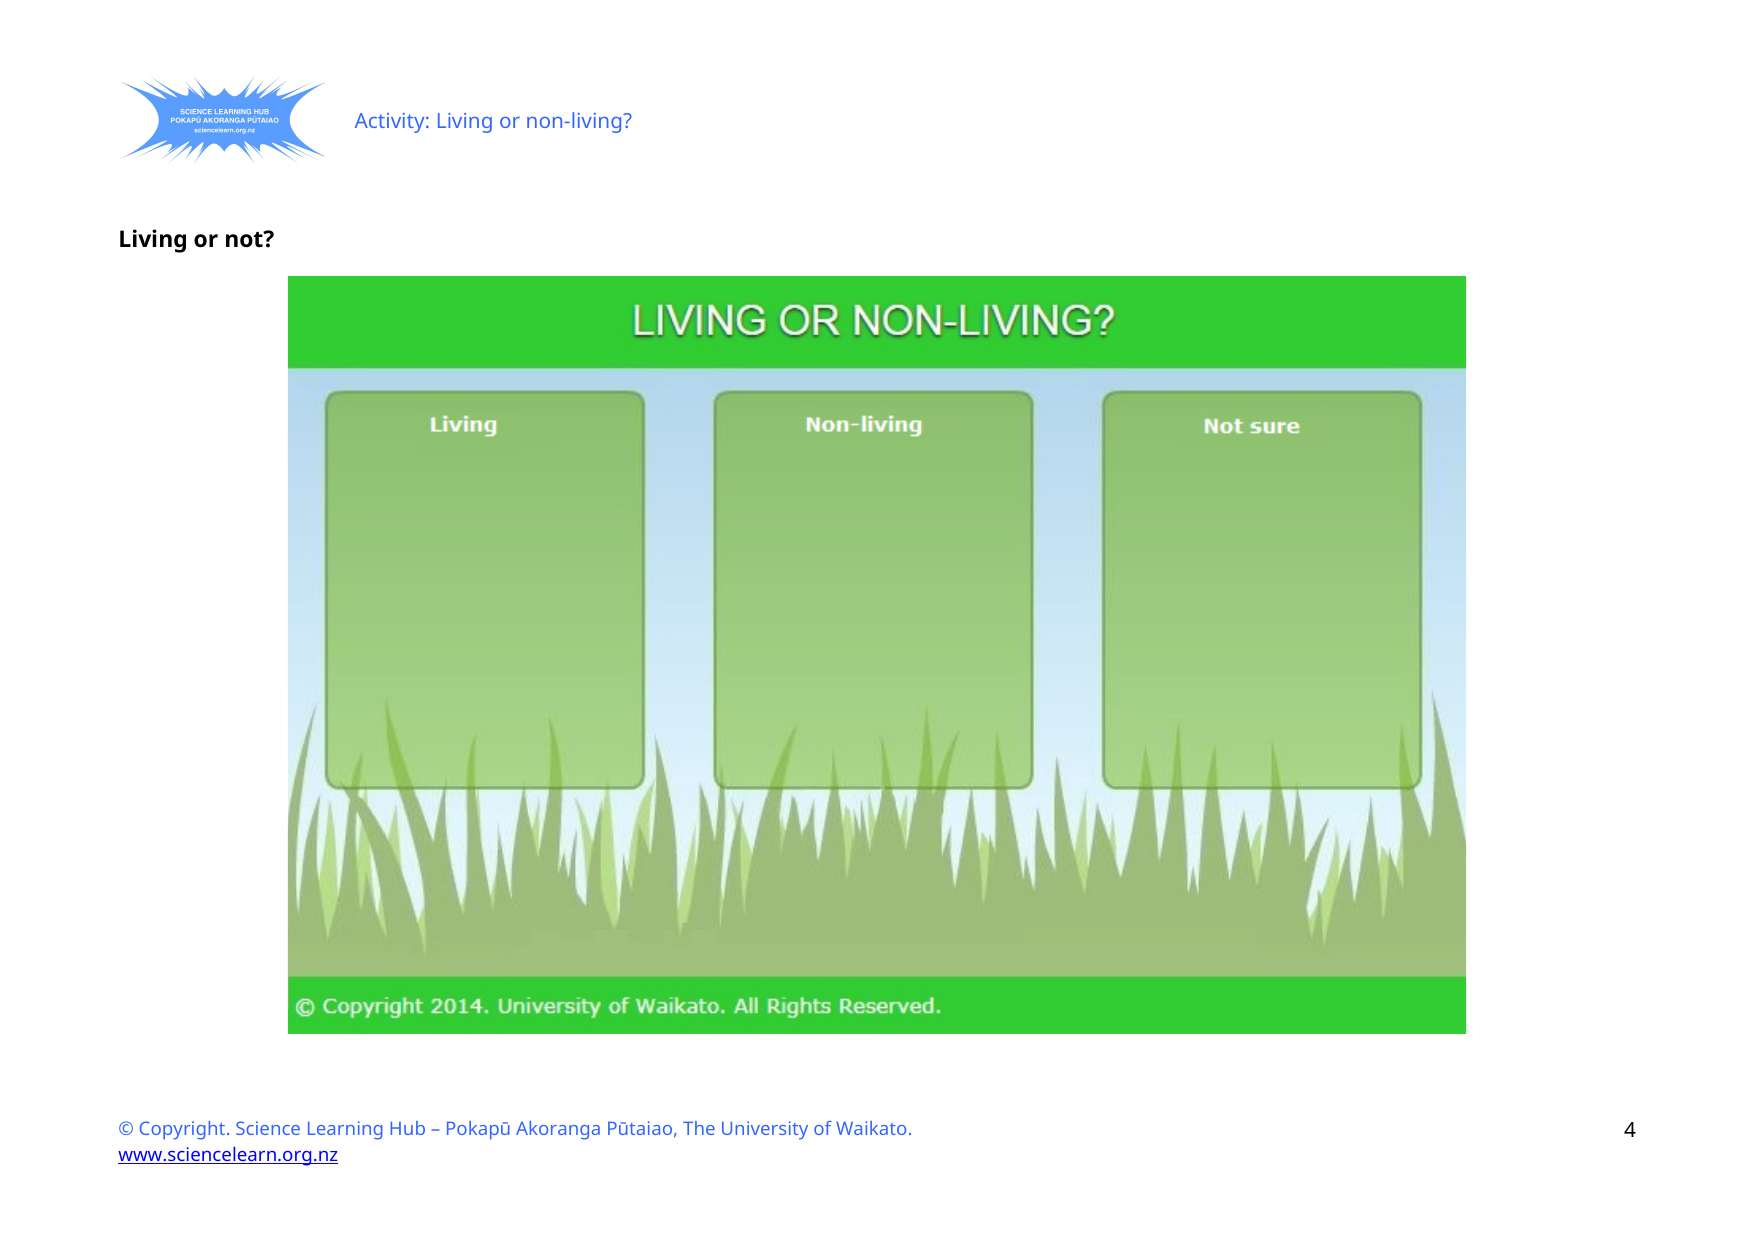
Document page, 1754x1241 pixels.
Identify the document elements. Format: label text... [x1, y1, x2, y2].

picture [287, 276, 1467, 1034]
picture [118, 73, 325, 166]
text Living or not? [118, 223, 1636, 254]
